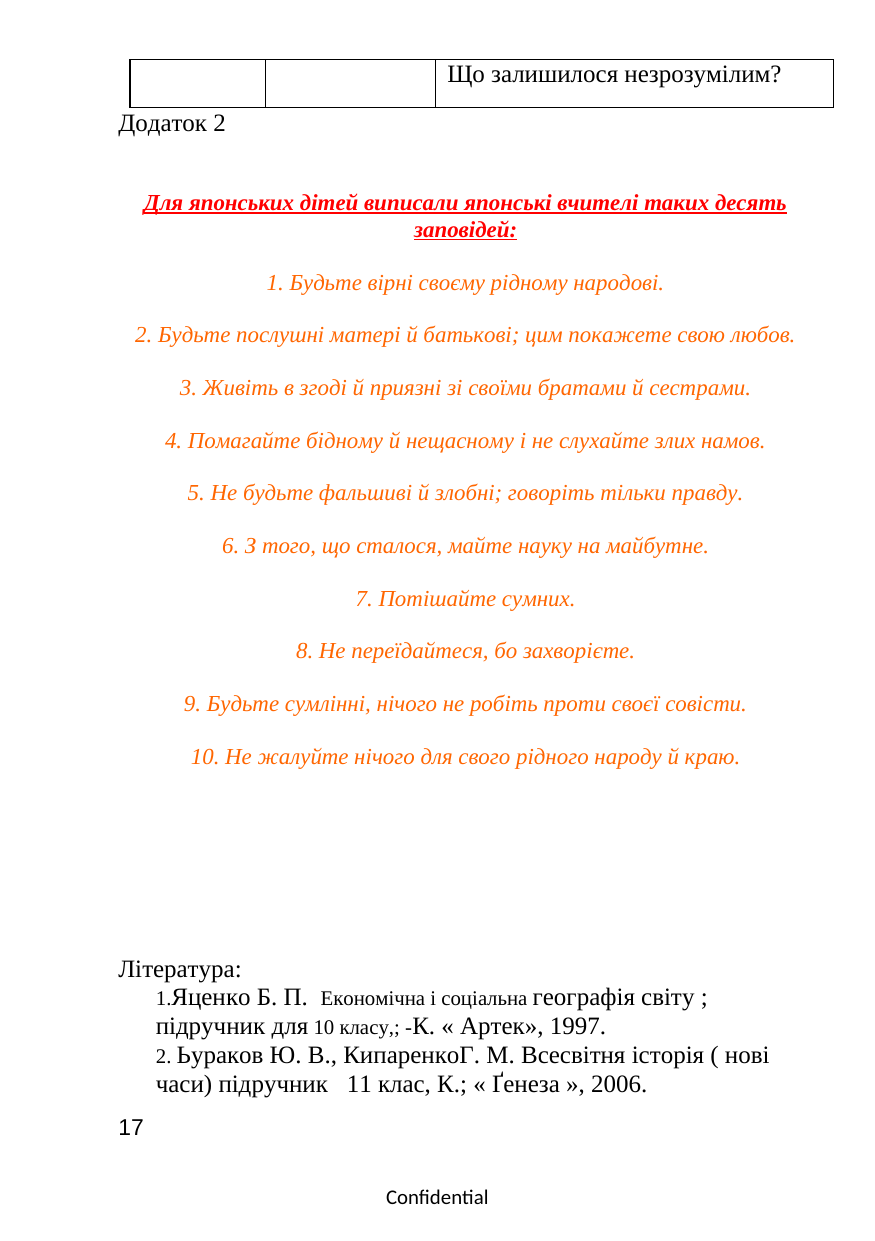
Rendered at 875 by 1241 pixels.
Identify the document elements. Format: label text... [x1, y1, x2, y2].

table_cell [266, 60, 435, 107]
table_cell Що залишилося незрозумілим? [436, 60, 833, 107]
text 7. Потiшайте сумних. [118, 585, 815, 611]
text 3. Живіть в згодi й приязнi зi своїми братами й сестрами. [118, 374, 815, 400]
text 1. Будьте вiрнi своєму рiдному народовi. [118, 268, 815, 295]
text Додаток 2 [118, 108, 815, 137]
text 9. Будьте сумлiннi, нiчого не робiть проти своєї совiсти. [118, 690, 815, 717]
text Для японських дiтей виписали японськi вчителi таких десять заповiдей: [118, 189, 815, 242]
text 5. Не будьте фальшивi й злобнi; говорiть тiльки правду. [118, 479, 815, 506]
text 2. Будьте послушнi матерi й батьковi; цим покажете свою любов. [118, 321, 815, 348]
text 10. Не жалуйте нiчого для свого рiдного народу й краю. [118, 743, 815, 769]
text 6. З того, що сталося, майте науку на майбутне. [118, 532, 815, 558]
text 1.Яценко Б. П. Економічна і соціальна географія світу ; підручник для 10 класу,; -К. « Артек», 1997. [156, 982, 815, 1040]
text 2. Ьураков Ю. В., КипаренкоГ. М. Всесвітня історія ( нові часи) підручник 11 клас, К.; « Ґенеза », 2006. [156, 1040, 815, 1097]
table_cell [131, 60, 265, 107]
text 4. Помагайте бiдному й нещасному i не слухайте злих намов. [118, 427, 815, 453]
text 8. Не переїдайтеся, бо захворiєте. [118, 637, 815, 664]
text Література: [118, 954, 815, 982]
